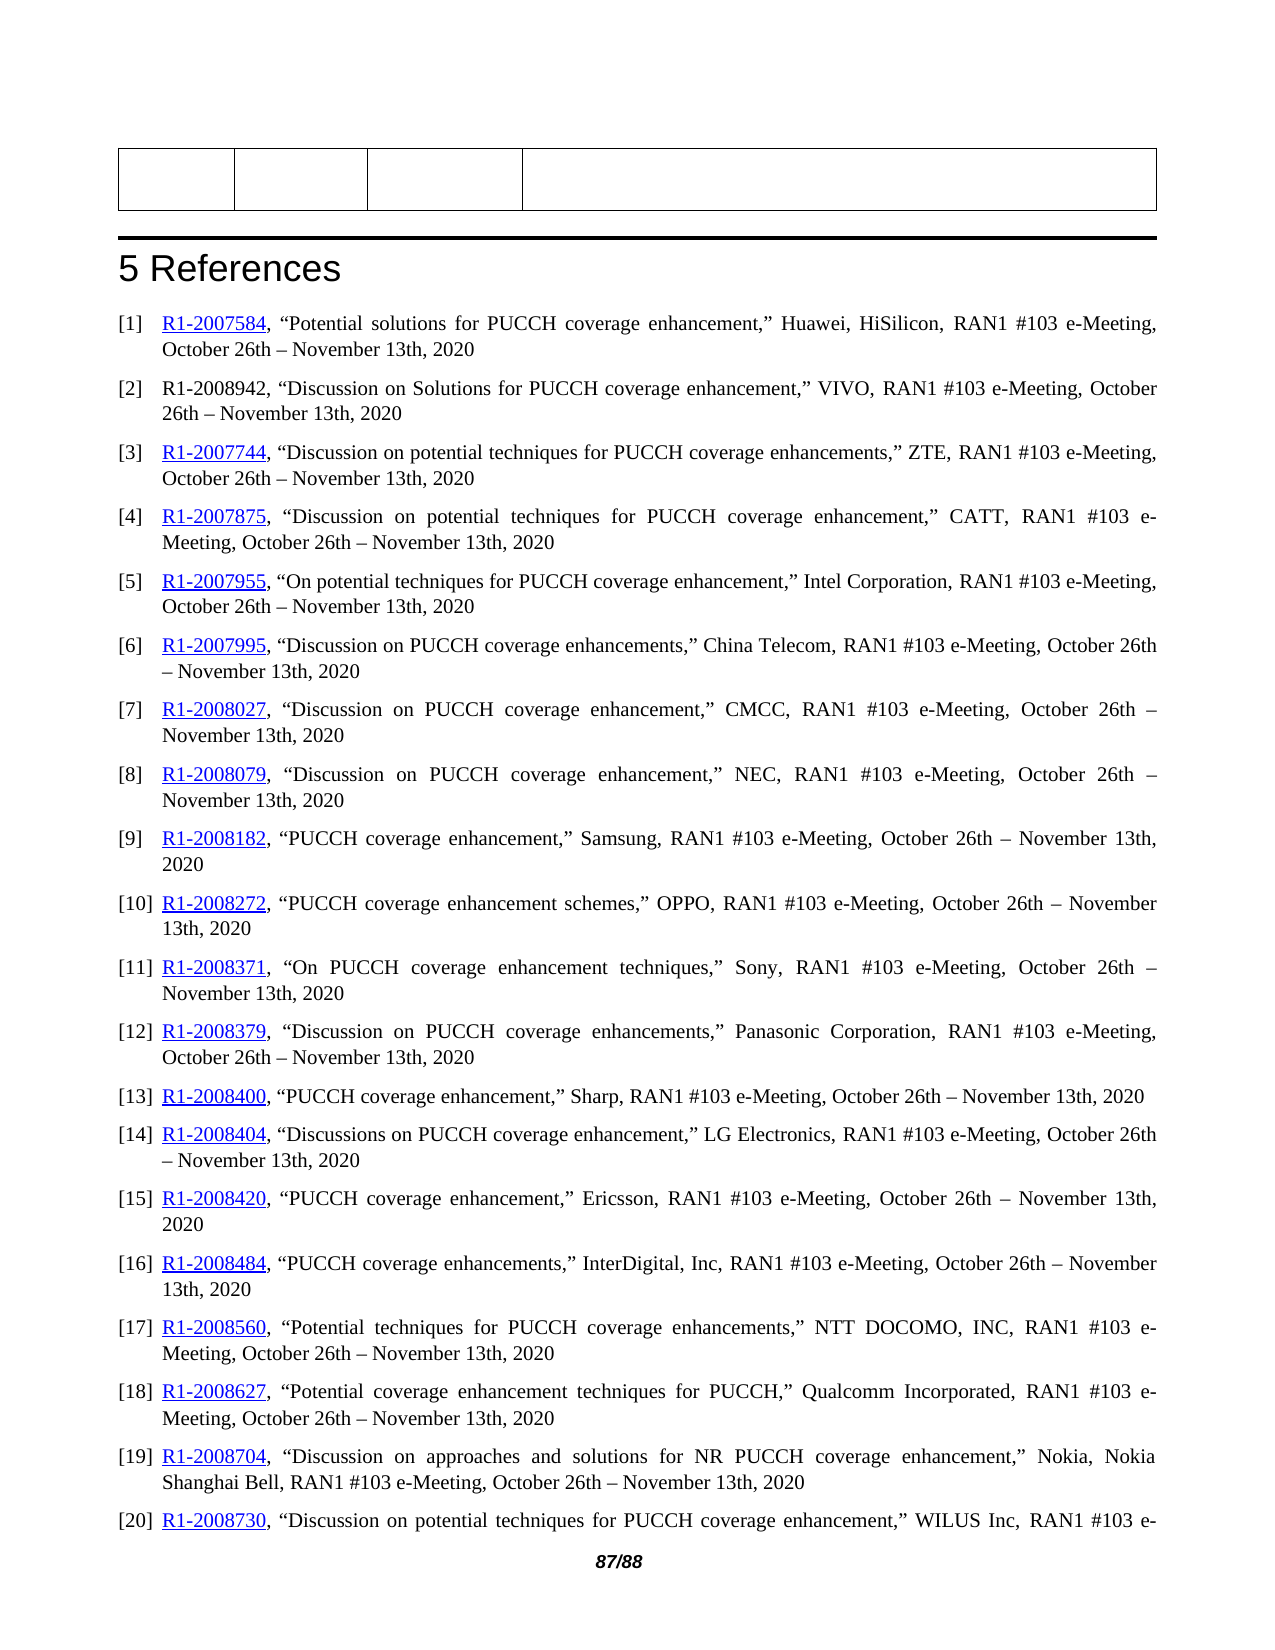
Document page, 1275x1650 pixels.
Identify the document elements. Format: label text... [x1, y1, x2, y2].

list R1-2008404, “Discussions on PUCCH coverage enhancement,” LG Electronics, RAN1 #103 e-Meeting, October 26th – November 13th, 2020 [118, 1122, 1157, 1172]
subtitle 5 References [118, 240, 1157, 289]
table_cell [235, 149, 367, 210]
list R1-2008182, “PUCCH coverage enhancement,” Samsung, RAN1 #103 e-Meeting, October 26th – November 13th, 2020 [118, 826, 1157, 876]
list R1-2008942, “Discussion on Solutions for PUCCH coverage enhancement,” VIVO, RAN1 #103 e-Meeting, October 26th – November 13th, 2020 [118, 375, 1157, 425]
list R1-2007584, “Potential solutions for PUCCH coverage enhancement,” Huawei, HiSilicon, RAN1 #103 e-Meeting, October 26th – November 13th, 2020 [118, 311, 1157, 361]
list R1-2007875, “Discussion on potential techniques for PUCCH coverage enhancement,” CATT, RAN1 #103 e-Meeting, October 26th – November 13th, 2020 [118, 504, 1157, 554]
list R1-2007995, “Discussion on PUCCH coverage enhancements,” China Telecom, RAN1 #103 e-Meeting, October 26th – November 13th, 2020 [118, 633, 1157, 683]
list R1-2008371, “On PUCCH coverage enhancement techniques,” Sony, RAN1 #103 e-Meeting, October 26th – November 13th, 2020 [118, 955, 1157, 1005]
table_cell [368, 149, 522, 210]
list R1-2007744, “Discussion on potential techniques for PUCCH coverage enhancements,” ZTE, RAN1 #103 e-Meeting, October 26th – November 13th, 2020 [118, 440, 1157, 490]
list R1-2008079, “Discussion on PUCCH coverage enhancement,” NEC, RAN1 #103 e-Meeting, October 26th – November 13th, 2020 [118, 762, 1157, 812]
list R1-2008027, “Discussion on PUCCH coverage enhancement,” CMCC, RAN1 #103 e-Meeting, October 26th – November 13th, 2020 [118, 697, 1157, 747]
list R1-2008704, “Discussion on approaches and solutions for NR PUCCH coverage enhancement,” Nokia, Nokia Shanghai Bell, RAN1 #103 e-Meeting, October 26th – November 13th, 2020 [118, 1444, 1157, 1494]
list R1-2008484, “PUCCH coverage enhancements,” InterDigital, Inc, RAN1 #103 e-Meeting, October 26th – November 13th, 2020 [118, 1251, 1157, 1301]
table_cell [523, 149, 1156, 210]
table_cell [119, 149, 234, 210]
list R1-2008379, “Discussion on PUCCH coverage enhancements,” Panasonic Corporation, RAN1 #103 e-Meeting, October 26th – November 13th, 2020 [118, 1019, 1157, 1069]
list R1-2007955, “On potential techniques for PUCCH coverage enhancement,” Intel Corporation, RAN1 #103 e-Meeting, October 26th – November 13th, 2020 [118, 568, 1157, 618]
list R1-2008420, “PUCCH coverage enhancement,” Ericsson, RAN1 #103 e-Meeting, October 26th – November 13th, 2020 [118, 1186, 1157, 1236]
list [118, 1508, 1157, 1532]
list R1-2008272, “PUCCH coverage enhancement schemes,” OPPO, RAN1 #103 e-Meeting, October 26th – November 13th, 2020 [118, 890, 1157, 940]
list R1-2008627, “Potential coverage enhancement techniques for PUCCH,” Qualcomm Incorporated, RAN1 #103 e-Meeting, October 26th – November 13th, 2020 [118, 1379, 1157, 1429]
list R1-2008560, “Potential techniques for PUCCH coverage enhancements,” NTT DOCOMO, INC, RAN1 #103 e-Meeting, October 26th – November 13th, 2020 [118, 1315, 1157, 1365]
list R1-2008400, “PUCCH coverage enhancement,” Sharp, RAN1 #103 e-Meeting, October 26th – November 13th, 2020 [118, 1083, 1157, 1108]
